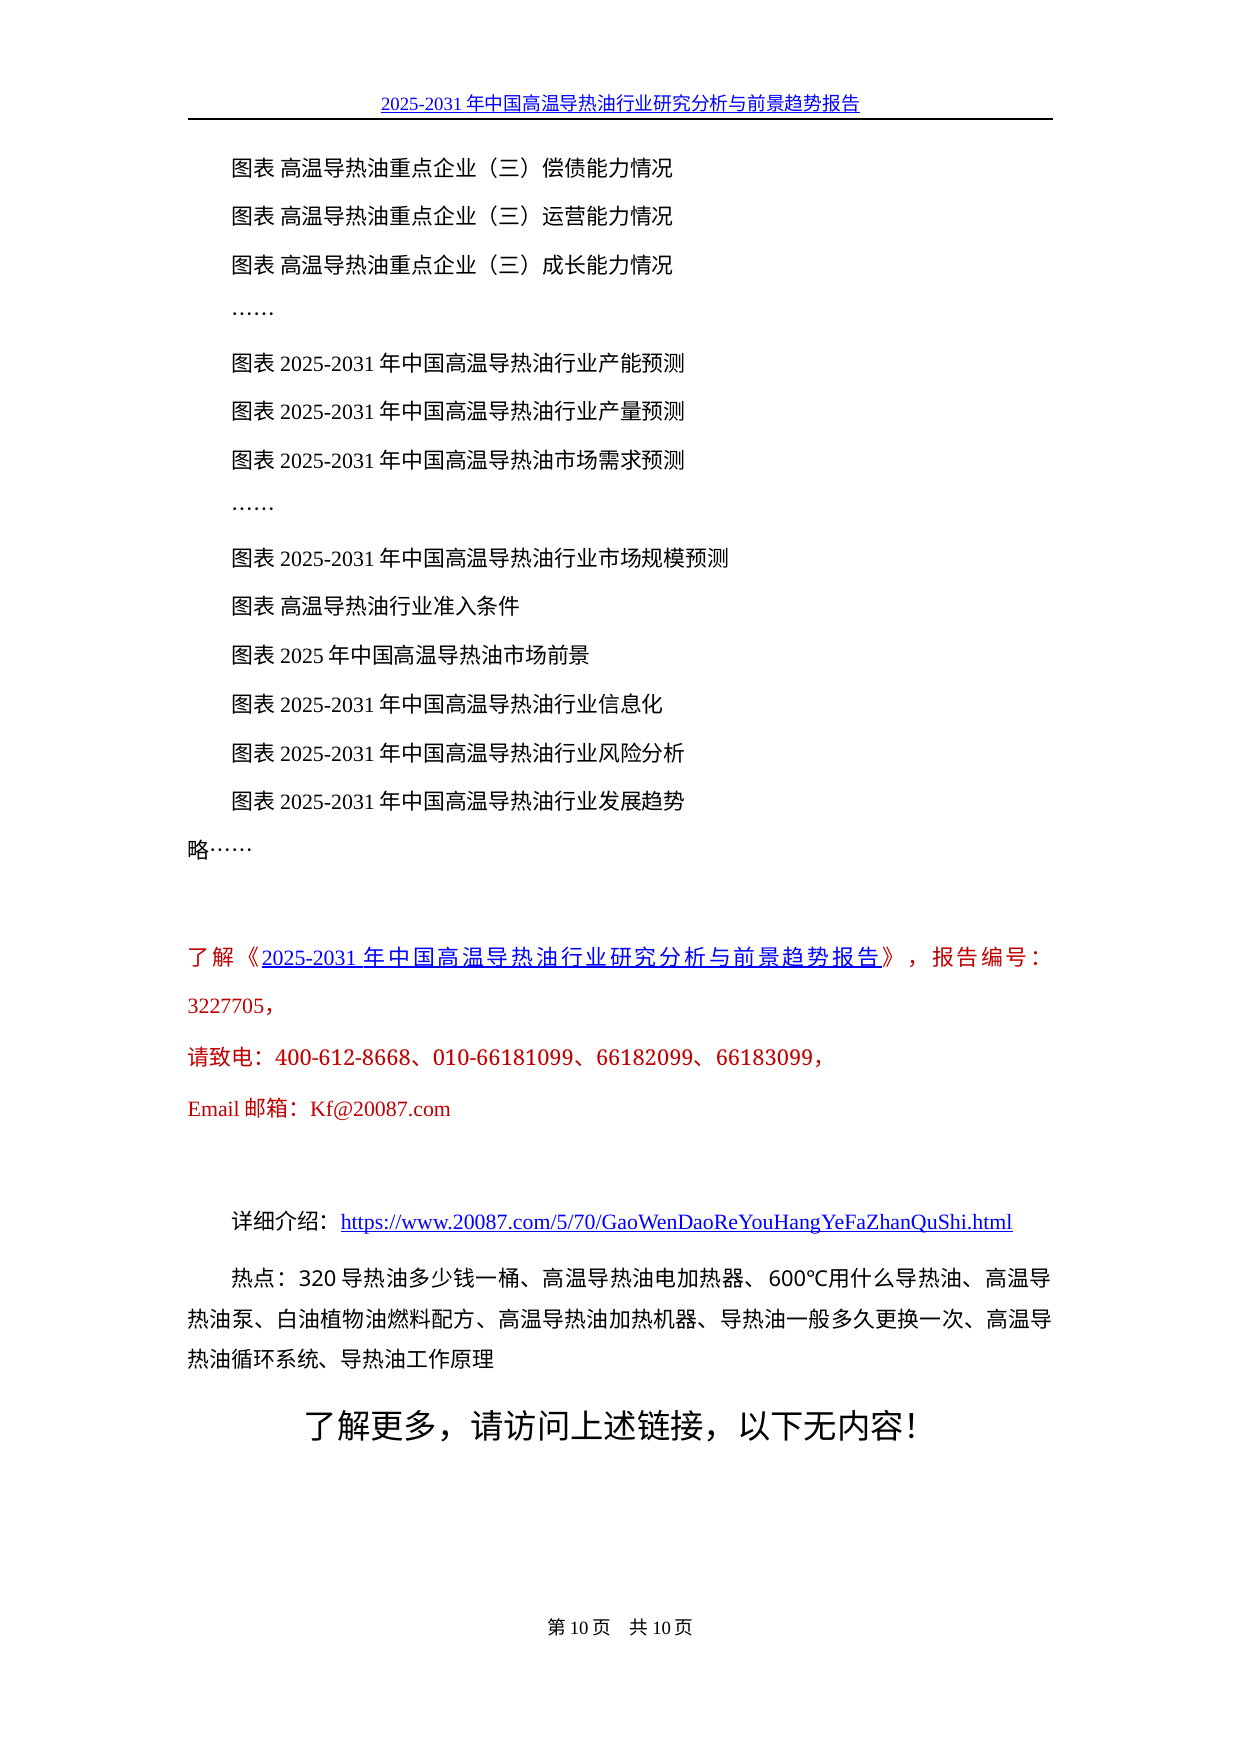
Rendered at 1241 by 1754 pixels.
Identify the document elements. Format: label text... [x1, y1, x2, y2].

text 热点：320导热油多少钱一桶、高温导热油电加热器、600℃用什么导热油、高温导热油泵、白油植物油燃料配方、高温导热油加热机器、导热油一般多久更换一次、高温导热油循环系统、导热油工作原理 [187, 1261, 1053, 1374]
text 了解《2025-2031年中国高温导热油行业研究分析与前景趋势报告》，报告编号：3227705， [187, 939, 1053, 1020]
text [187, 150, 1053, 865]
text 请致电：400-612-8668、010-66181099、66182099、66183099， [187, 1039, 1053, 1072]
text 详细介绍：https://www.20087.com/5/70/GaoWenDaoReYouHangYeFaZhanQuShi.html [187, 1204, 1053, 1236]
text Email邮箱：Kf@20087.com [187, 1091, 1053, 1123]
title 了解更多，请访问上述链接，以下无内容！ [187, 1392, 1053, 1457]
